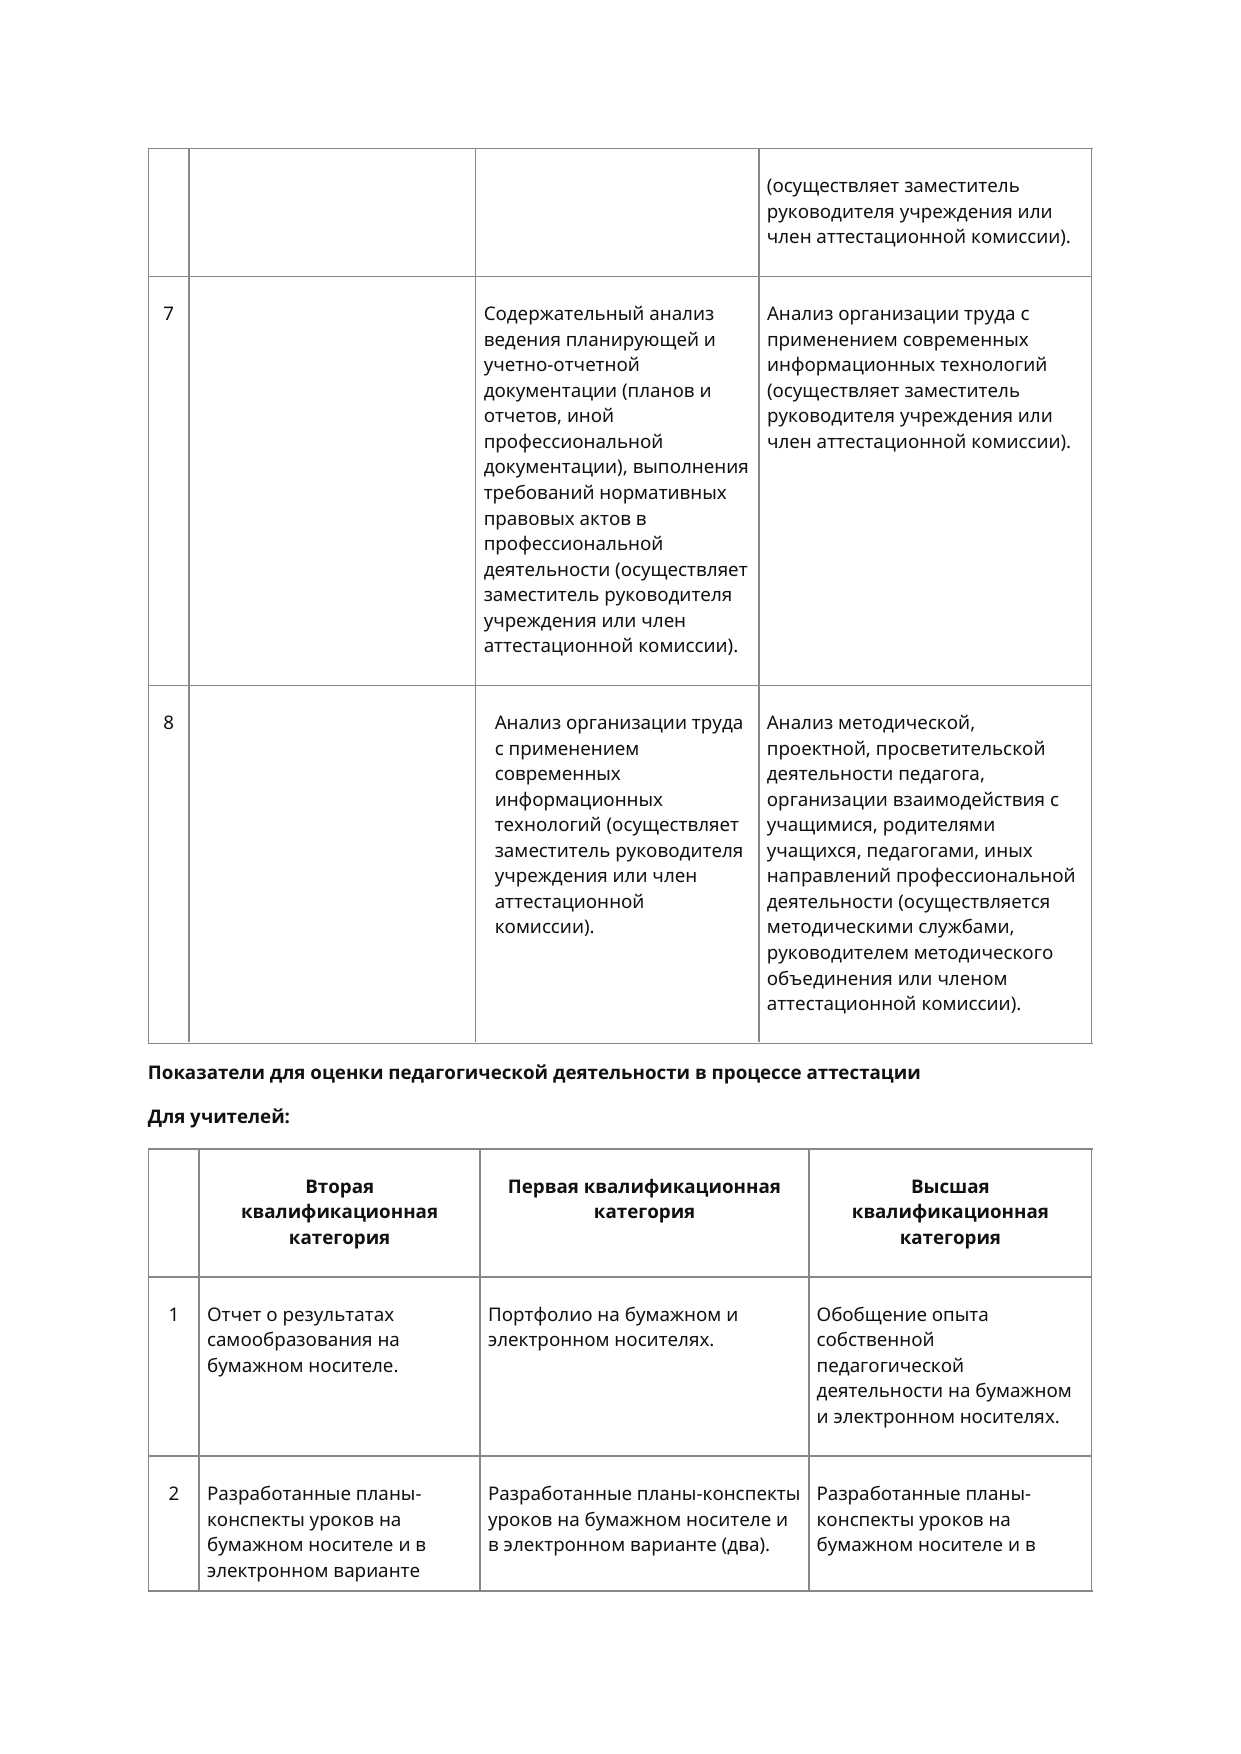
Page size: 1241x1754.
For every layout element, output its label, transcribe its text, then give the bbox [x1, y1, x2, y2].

table_cell [190, 686, 475, 1042]
table_cell [190, 277, 475, 684]
table_cell 1 [149, 1278, 198, 1455]
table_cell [810, 1457, 1091, 1590]
table_header Первая квалификационная категория [481, 1150, 808, 1276]
text Для учителей: [148, 1104, 1093, 1129]
table_cell 7 [149, 277, 188, 684]
table_header [149, 1150, 198, 1276]
table_cell 2 [149, 1457, 198, 1590]
table_cell 8 [149, 686, 188, 1042]
table_cell 6 [149, 149, 188, 276]
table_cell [476, 149, 758, 276]
text Показатели для оценки педагогической деятельности в процессе аттестации [148, 1059, 1093, 1085]
table_cell [190, 149, 475, 276]
table_cell Обобщение опыта собственной педагогической деятельности на бумажном и электронном носителях. [810, 1278, 1091, 1455]
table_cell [760, 149, 1091, 276]
table_cell Портфолио на бумажном и электронном носителях. [481, 1278, 808, 1455]
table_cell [481, 1457, 808, 1590]
table_cell Анализ организации труда с применением современных информационных технологий (осуществляет заместитель руководителя учреждения или член аттестационной комиссии). [476, 686, 758, 1042]
table_cell Отчет о результатах самообразования на бумажном носителе. [200, 1278, 479, 1455]
table_header Вторая квалификационная категория [200, 1150, 479, 1276]
table_cell Анализ организации труда с применением современных информационных технологий (осуществляет заместитель руководителя учреждения или член аттестационной комиссии). [760, 277, 1091, 684]
table_cell Анализ методической, проектной, просветительской деятельности педагога, организации взаимодействия с учащимися, родителями учащихся, педагогами, иных направлений профессиональной деятельности (осуществляется методическими службами, руководителем методического объединения или членом аттестационной комиссии). [760, 686, 1091, 1042]
table_header Высшая квалификационная категория [810, 1150, 1091, 1276]
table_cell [200, 1457, 479, 1590]
